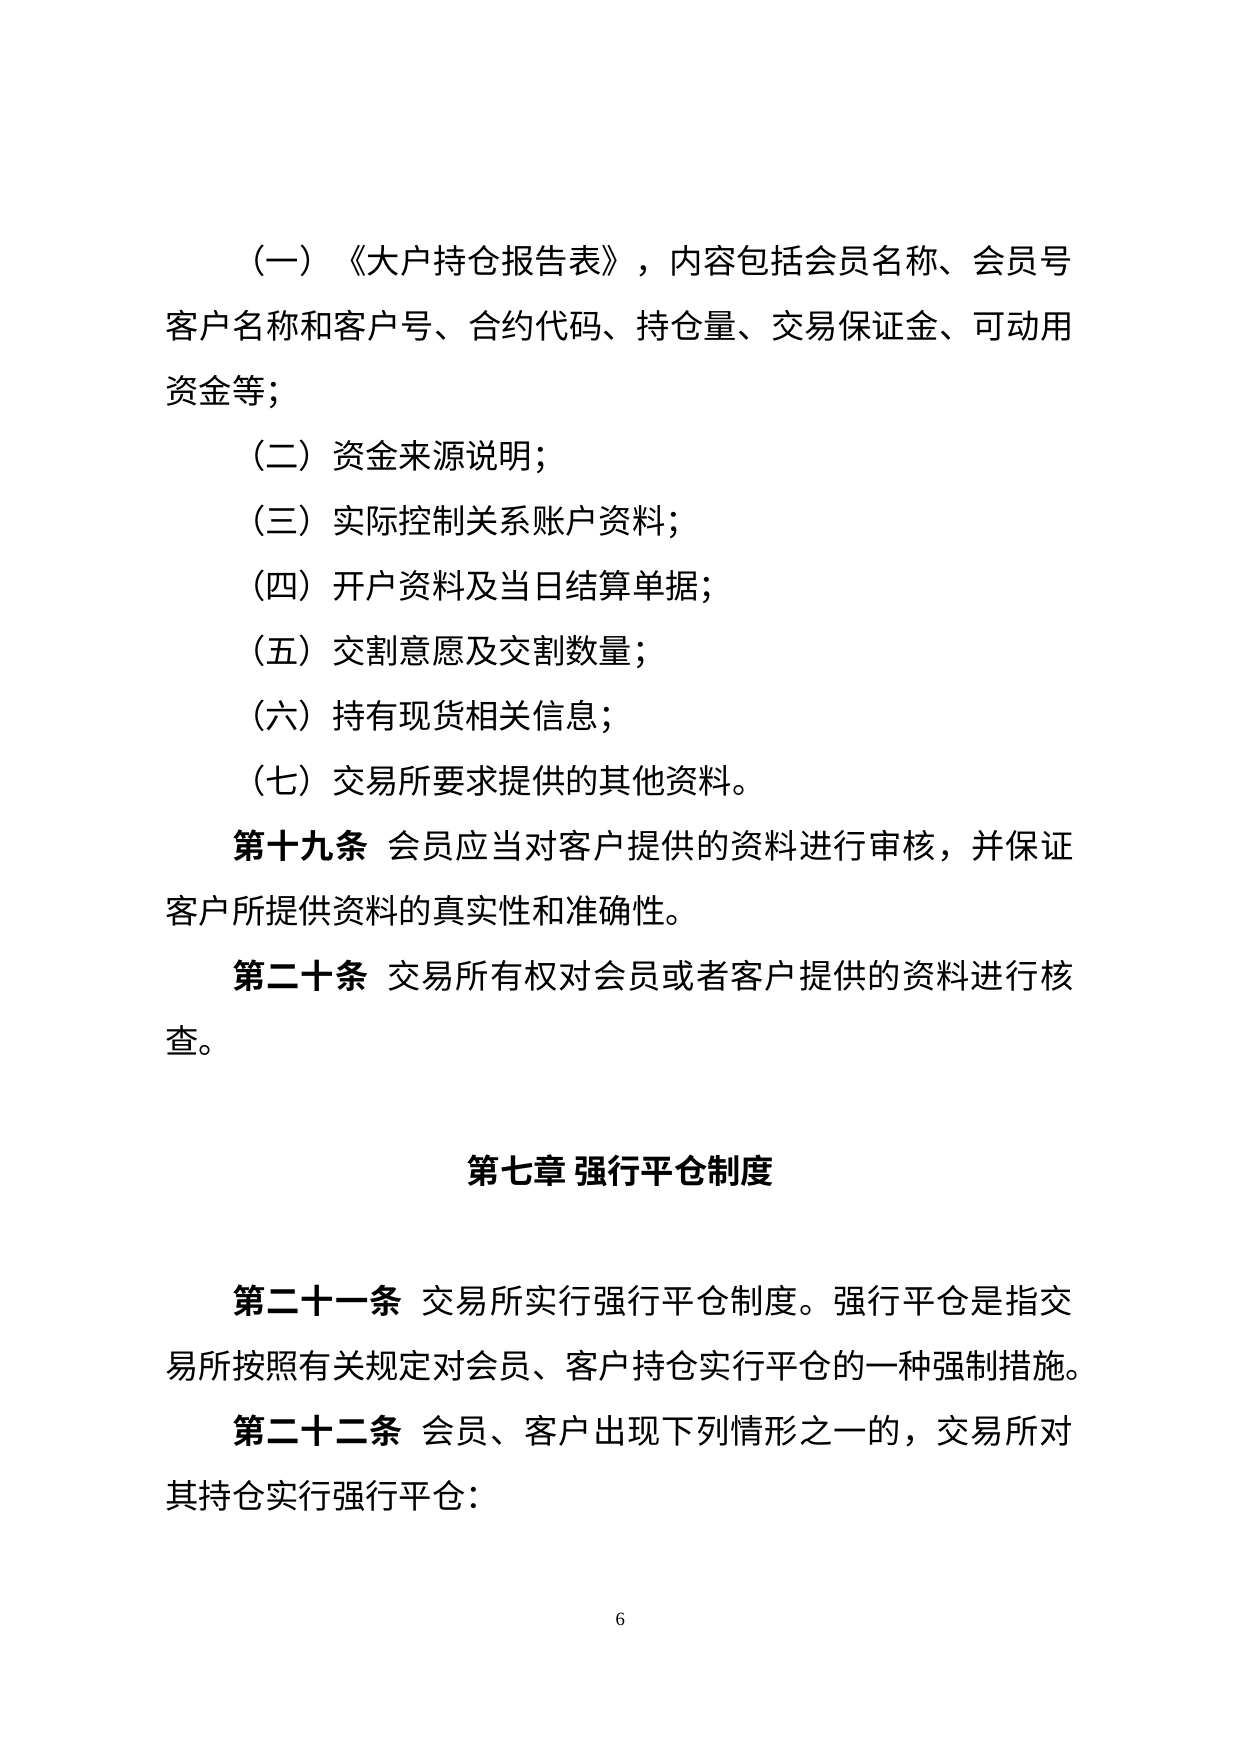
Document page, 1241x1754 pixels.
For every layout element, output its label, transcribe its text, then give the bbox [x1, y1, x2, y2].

text 第二十二条 会员、客户出现下列情形之一的，交易所对其持仓实行强行平仓： [165, 1397, 1075, 1527]
text （一）《大户持仓报告表》，内容包括会员名称、会员号、客户名称和客户号、合约代码、持仓量、交易保证金、可动用资金等； [165, 227, 1075, 422]
text （四）开户资料及当日结算单据； [165, 552, 1075, 617]
text （三）实际控制关系账户资料； [165, 487, 1075, 552]
text 第七章 强行平仓制度 [165, 1137, 1075, 1202]
text 第二十条 交易所有权对会员或者客户提供的资料进行核查。 [165, 942, 1075, 1072]
text （二）资金来源说明； [165, 422, 1075, 487]
text （七）交易所要求提供的其他资料。 [165, 747, 1075, 812]
text （六）持有现货相关信息； [165, 682, 1075, 747]
text 第十九条 会员应当对客户提供的资料进行审核，并保证客户所提供资料的真实性和准确性。 [165, 812, 1075, 942]
text （五）交割意愿及交割数量； [165, 617, 1075, 682]
text 第二十一条 交易所实行强行平仓制度。强行平仓是指交易所按照有关规定对会员、客户持仓实行平仓的一种强制措施。 [165, 1267, 1075, 1397]
